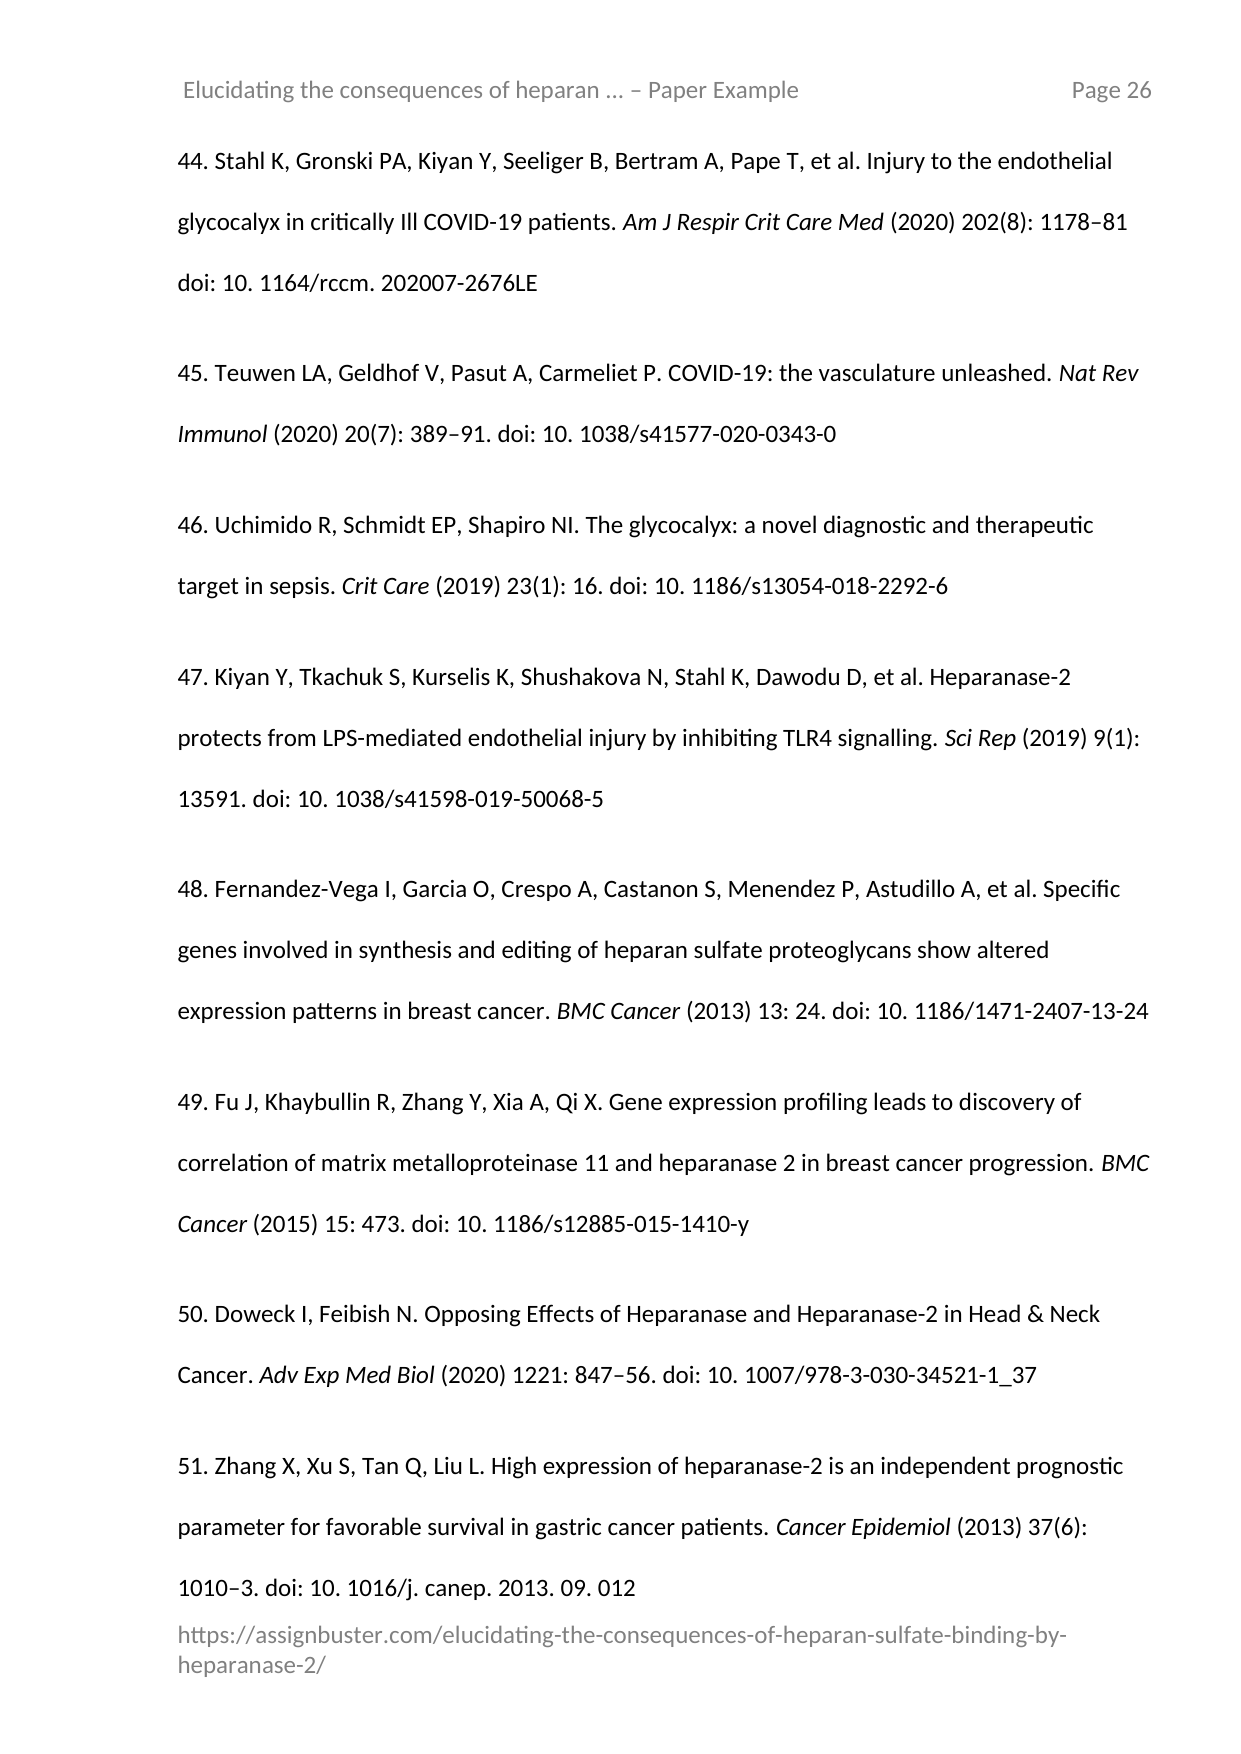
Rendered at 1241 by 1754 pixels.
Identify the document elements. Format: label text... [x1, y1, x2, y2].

text 48. Fernandez-Vega I, Garcia O, Crespo A, Castanon S, Menendez P, Astudillo A, et al. Specific genes involved in synthesis and editing of heparan sulfate proteoglycans show altered expression patterns in breast cancer. BMC Cancer (2013) 13: 24. doi: 10. 1186/1471-2407-13-24 [177, 873, 1152, 1026]
text 51. Zhang X, Xu S, Tan Q, Liu L. High expression of heparanase-2 is an independent prognostic parameter for favorable survival in gastric cancer patients. Cancer Epidemiol (2013) 37(6): 1010–3. doi: 10. 1016/j. canep. 2013. 09. 012 [177, 1450, 1152, 1603]
text 46. Uchimido R, Schmidt EP, Shapiro NI. The glycocalyx: a novel diagnostic and therapeutic target in sepsis. Crit Care (2019) 23(1): 16. doi: 10. 1186/s13054-018-2292-6 [177, 509, 1152, 601]
text 45. Teuwen LA, Geldhof V, Pasut A, Carmeliet P. COVID-19: the vasculature unleashed. Nat Rev Immunol (2020) 20(7): 389–91. doi: 10. 1038/s41577-020-0343-0 [177, 358, 1152, 449]
text 50. Doweck I, Feibish N. Opposing Effects of Heparanase and Heparanase-2 in Head & Neck Cancer. Adv Exp Med Biol (2020) 1221: 847–56. doi: 10. 1007/978-3-030-34521-1_37 [177, 1298, 1152, 1390]
text 44. Stahl K, Gronski PA, Kiyan Y, Seeliger B, Bertram A, Pape T, et al. Injury to the endothelial glycocalyx in critically Ill COVID-19 patients. Am J Respir Crit Care Med (2020) 202(8): 1178–81 doi: 10. 1164/rccm. 202007-2676LE [177, 145, 1152, 298]
text 47. Kiyan Y, Tkachuk S, Kurselis K, Shushakova N, Stahl K, Dawodu D, et al. Heparanase-2 protects from LPS-mediated endothelial injury by inhibiting TLR4 signalling. Sci Rep (2019) 9(1): 13591. doi: 10. 1038/s41598-019-50068-5 [177, 661, 1152, 813]
text 49. Fu J, Khaybullin R, Zhang Y, Xia A, Qi X. Gene expression profiling leads to discovery of correlation of matrix metalloproteinase 11 and heparanase 2 in breast cancer progression. BMC Cancer (2015) 15: 473. doi: 10. 1186/s12885-015-1410-y [177, 1086, 1152, 1238]
